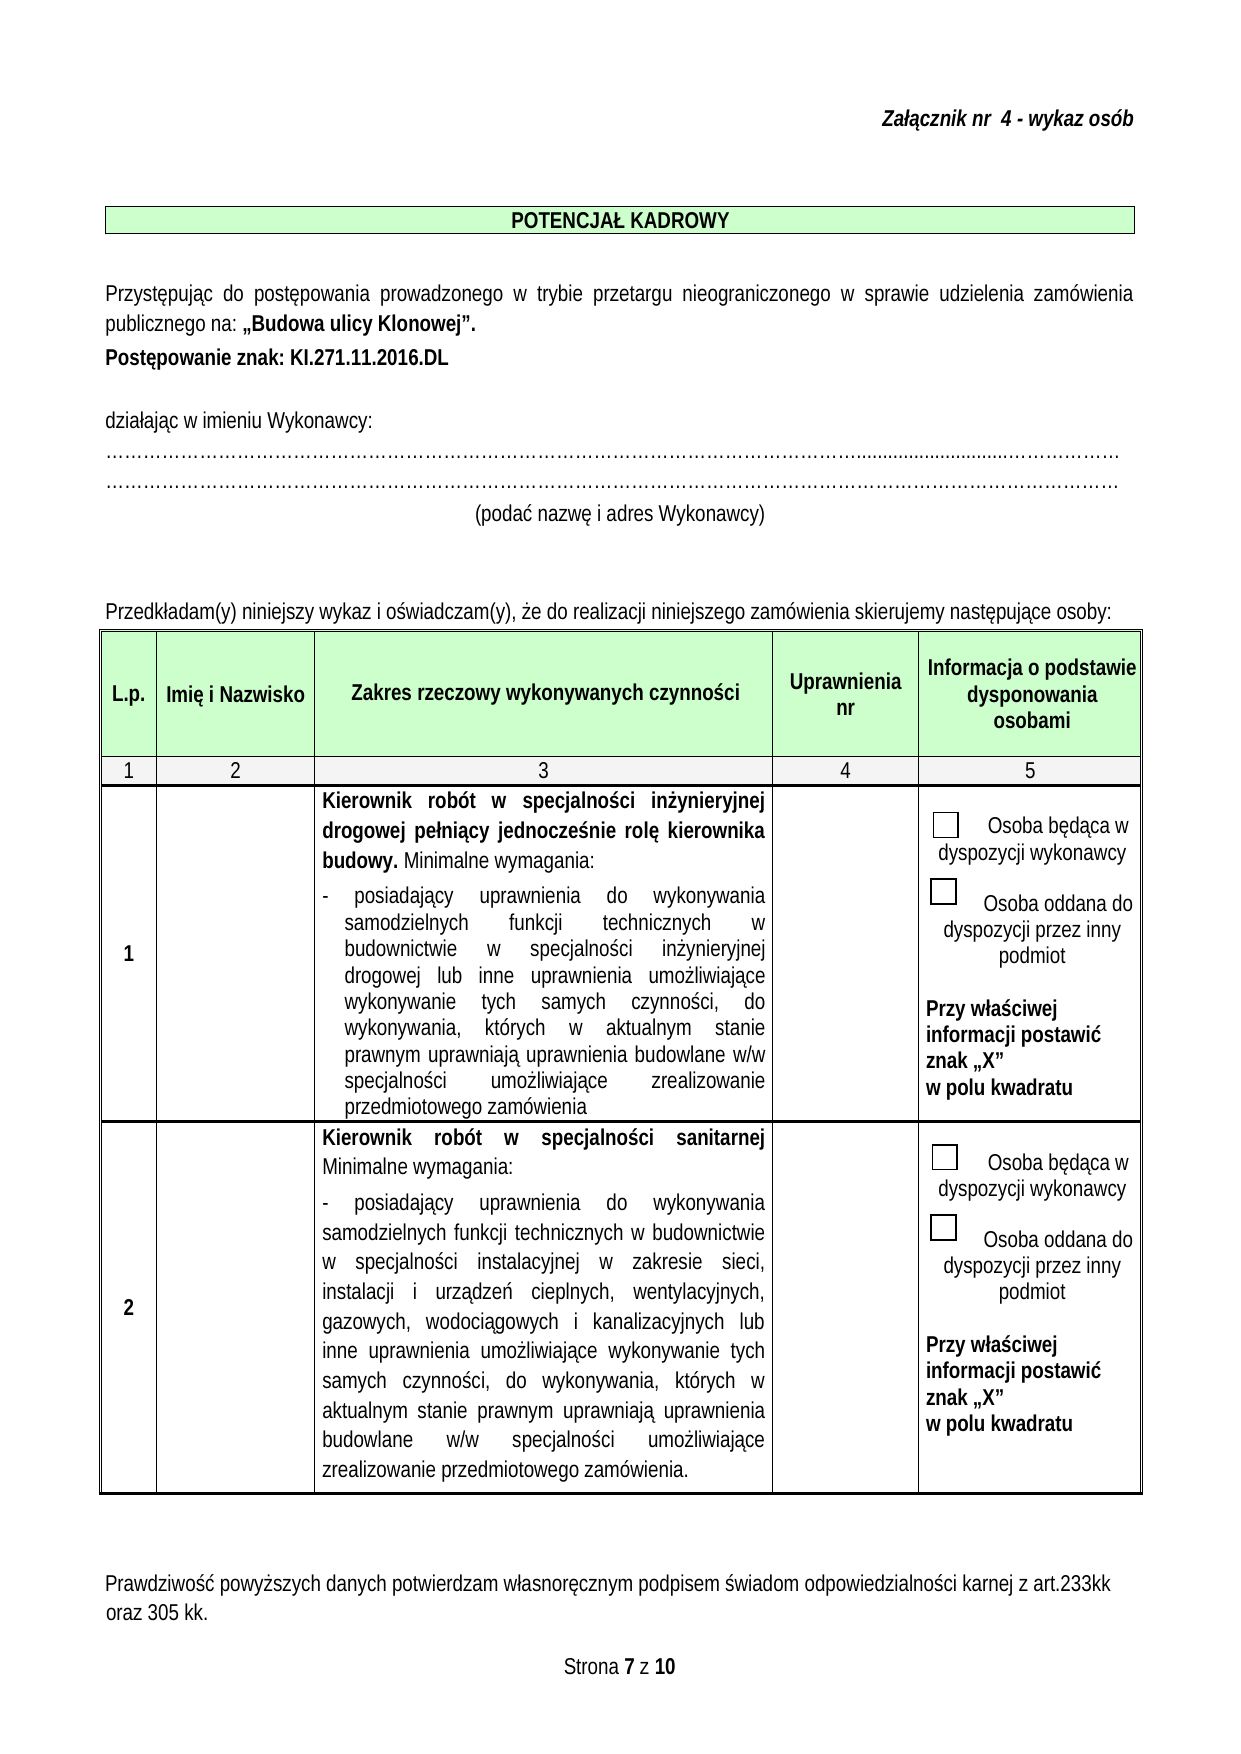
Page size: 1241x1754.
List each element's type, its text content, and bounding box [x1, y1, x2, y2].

table_cell 5 [919, 757, 1140, 784]
table_cell Kierownik robót w specjalności sanitarnej Minimalne wymagania: - posiadający uprawnienia do wykonywania samodzielnych funkcji technicznych w budownictwie w specjalności instalacyjnej w zakresie sieci, instalacji i urządzeń cieplnych, wentylacyjnych, gazowych, wodociągowych i kanalizacyjnych lub inne uprawnienia umożliwiające wykonywanie tych samych czynności, do wykonywania, których w aktualnym stanie prawnym uprawniają uprawnienia budowlane w/w specjalności umożliwiające zrealizowanie przedmiotowego zamówienia. [315, 1123, 772, 1492]
table_header L.p. [102, 632, 156, 756]
text Przystępując do postępowania prowadzonego w trybie przetargu nieograniczonego w sprawie udzielenia zamówienia publicznego na: „Budowa ulicy Klonowej”. [105, 280, 1133, 336]
text działając w imieniu Wykonawcy: [105, 407, 1133, 433]
text Załącznik nr 4 - wykaz osób [106, 105, 1134, 131]
table_cell 1 [102, 757, 156, 784]
table_cell 4 [773, 757, 918, 784]
table_cell [157, 787, 314, 1120]
table_cell 1 [102, 787, 156, 1120]
text POTENCJAŁ KADROWY [106, 207, 1134, 233]
table_cell [157, 1123, 314, 1492]
table_cell 2 [157, 757, 314, 784]
table_header Informacja o podstawie dysponowania osobami [919, 632, 1140, 756]
table_cell [773, 1123, 918, 1492]
text Przedkładam(y) niniejszy wykaz i oświadczam(y), że do realizacji niniejszego zamówienia skierujemy następujące osoby: [105, 598, 1133, 625]
table_cell Osoba będąca w dyspozycji wykonawcy Osoba oddana do dyspozycji przez inny podmiot Przy właściwej informacji postawić znak „X” w polu kwadratu [919, 787, 1140, 1120]
text ………………………………………………………………………………………………………….............................……………… [105, 437, 1133, 463]
text Prawdziwość powyższych danych potwierdzam własnoręcznym podpisem świadom odpowiedzialności karnej z art.233kk oraz 305 kk. [105, 1570, 1139, 1625]
table_header Imię i Nazwisko [157, 632, 314, 756]
table_header Zakres rzeczowy wykonywanych czynności [315, 632, 772, 756]
text Postępowanie znak: KI.271.11.2016.DL [105, 344, 1134, 370]
table_cell 3 [315, 757, 772, 784]
text (podać nazwę i adres Wykonawcy) [106, 500, 1133, 526]
table_cell Kierownik robót w specjalności inżynieryjnej drogowej pełniący jednocześnie rolę kierownika budowy. Minimalne wymagania: - posiadający uprawnienia do wykonywania samodzielnych funkcji technicznych w budownictwie w specjalności inżynieryjnej drogowej lub inne uprawnienia umożliwiające wykonywanie tych samych czynności, do wykonywania, których w aktualnym stanie prawnym uprawniają uprawnienia budowlane w/w specjalności umożliwiające zrealizowanie przedmiotowego zamówienia [315, 787, 772, 1120]
table_cell 2 [102, 1123, 156, 1492]
text ……………………………………………………………………………………………………………………………………………… [105, 467, 1133, 493]
table_header Uprawnienia nr [773, 632, 918, 756]
table_cell Osoba będąca w dyspozycji wykonawcy Osoba oddana do dyspozycji przez inny podmiot Przy właściwej informacji postawić znak „X” w polu kwadratu [919, 1123, 1140, 1492]
table_cell [773, 787, 918, 1120]
